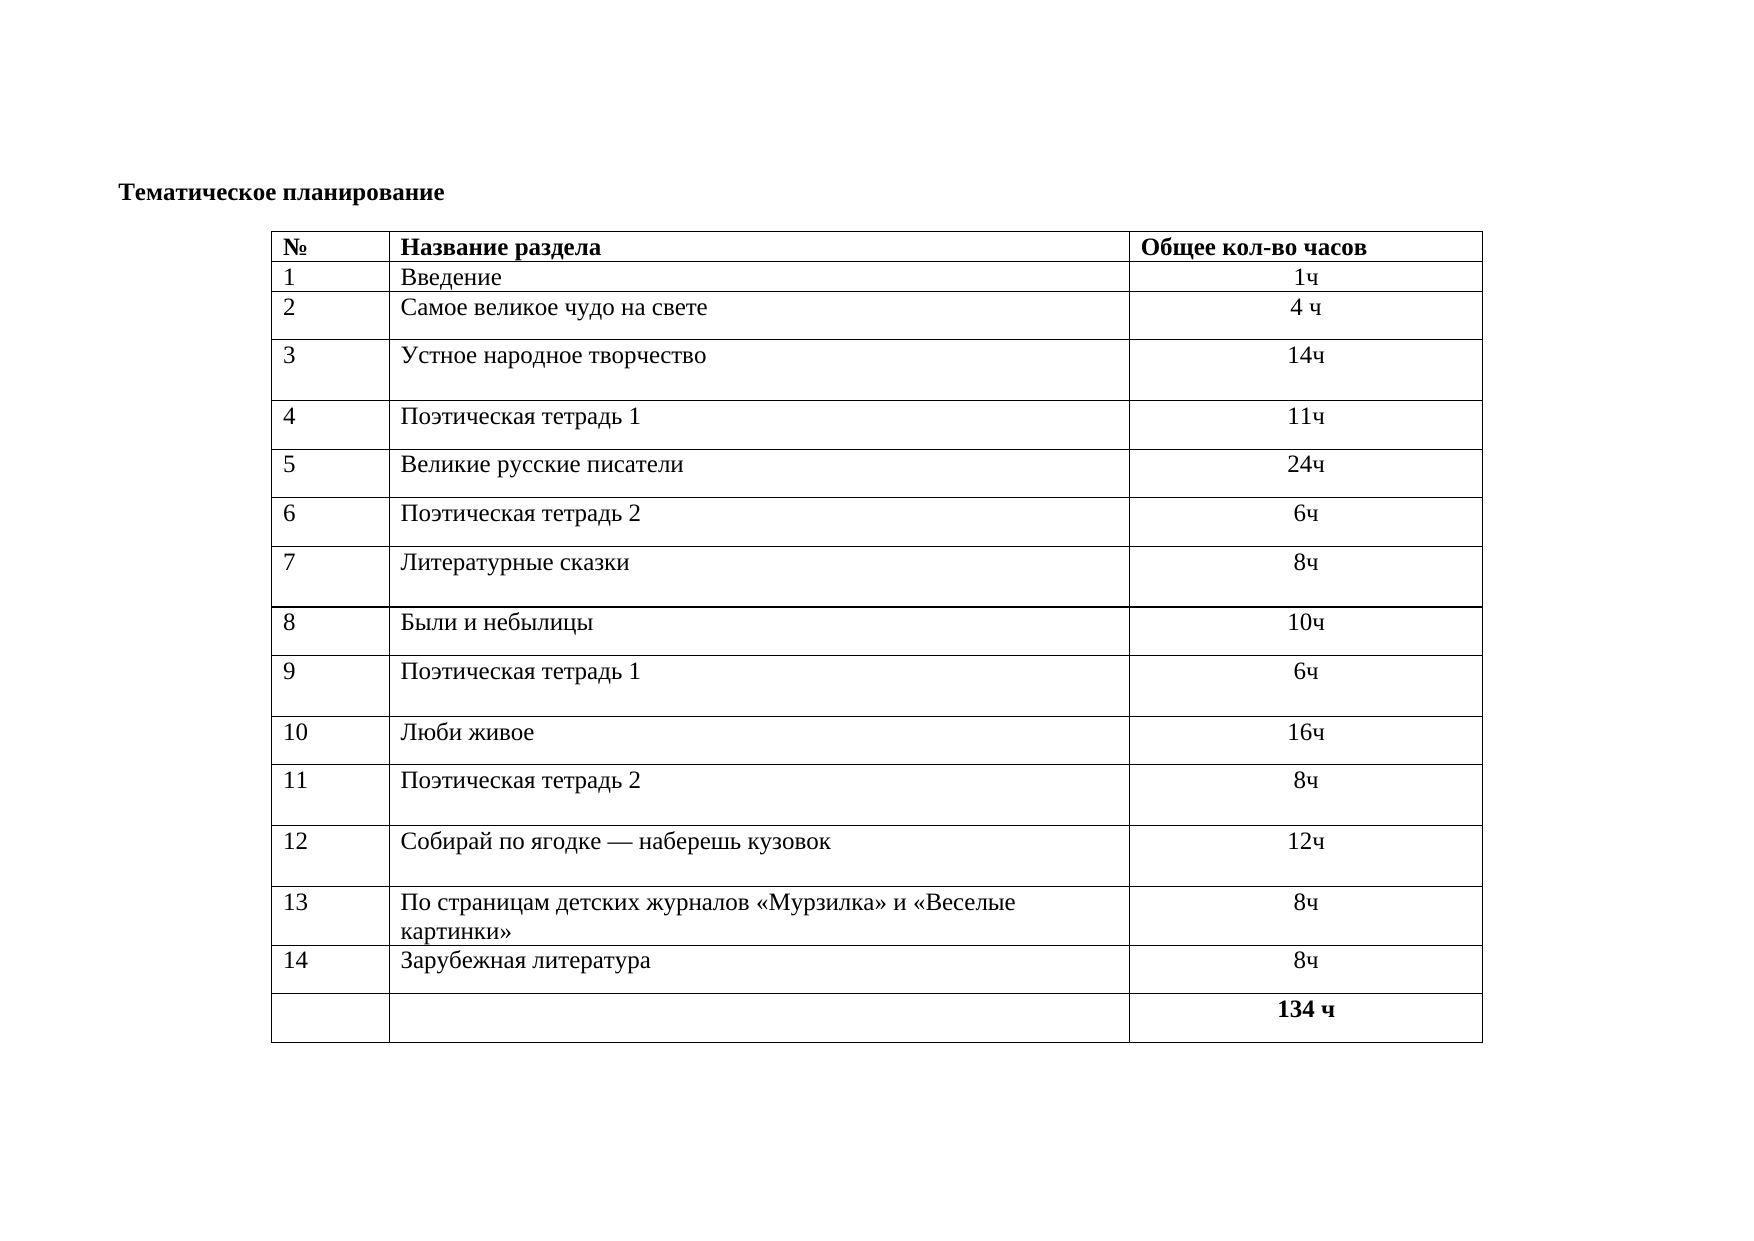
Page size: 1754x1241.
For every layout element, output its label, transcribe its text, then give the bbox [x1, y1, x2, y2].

table_cell 16ч [1130, 717, 1482, 764]
table_cell 8ч [1130, 547, 1482, 606]
table_cell [272, 994, 389, 1042]
table_cell Литературные сказки [390, 547, 1129, 606]
table_cell 2 [272, 292, 389, 339]
table_header Название раздела [390, 232, 1129, 261]
table_header Общее кол-во часов [1130, 232, 1482, 261]
table_cell 7 [272, 547, 389, 606]
table_cell Поэтическая тетрадь 2 [390, 498, 1129, 546]
table_cell 4 [272, 401, 389, 448]
table_cell Поэтическая тетрадь 2 [390, 765, 1129, 825]
table_cell 11ч [1130, 401, 1482, 448]
table_cell 12 [272, 826, 389, 886]
table_cell Устное народное творчество [390, 340, 1129, 400]
text Тематическое планирование [118, 177, 1636, 206]
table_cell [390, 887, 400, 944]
table_cell 8ч [1130, 946, 1482, 993]
table_cell 6 [272, 498, 389, 546]
table_cell Великие русские писатели [390, 450, 1129, 497]
table_cell 14ч [1130, 340, 1482, 400]
table_cell 134 ч [1130, 994, 1482, 1042]
table_cell 3 [272, 340, 389, 400]
table_cell 8ч [1130, 887, 1482, 944]
table_cell 9 [272, 656, 389, 716]
table_cell Зарубежная литература [390, 946, 1129, 993]
table_cell 6ч [1130, 498, 1482, 546]
table_cell Собирай по ягодке — наберешь кузовок [390, 826, 1129, 886]
table_cell 1 [272, 262, 389, 291]
table_cell 6ч [1130, 656, 1482, 716]
table_cell 11 [272, 765, 389, 825]
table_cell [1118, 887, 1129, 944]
table_cell Поэтическая тетрадь 1 [390, 656, 1129, 716]
table_header № [272, 232, 389, 261]
table_cell 4 ч [1130, 292, 1482, 339]
table_cell 10ч [1130, 608, 1482, 655]
table_cell 1ч [1130, 262, 1482, 291]
table_cell Были и небылицы [390, 608, 1129, 655]
table_cell Поэтическая тетрадь 1 [390, 401, 1129, 448]
table_cell 8 [272, 608, 389, 655]
table_cell Люби живое [390, 717, 1129, 764]
table_cell 14 [272, 946, 389, 993]
table_cell [390, 994, 1129, 1042]
table_cell 5 [272, 450, 389, 497]
table_cell 13 [272, 887, 389, 944]
table_cell 10 [272, 717, 389, 764]
table_cell 12ч [1130, 826, 1482, 886]
table_cell Самое великое чудо на свете [390, 292, 1129, 339]
table_cell 24ч [1130, 450, 1482, 497]
table_cell 8ч [1130, 765, 1482, 825]
table_cell Введение [390, 262, 1129, 291]
